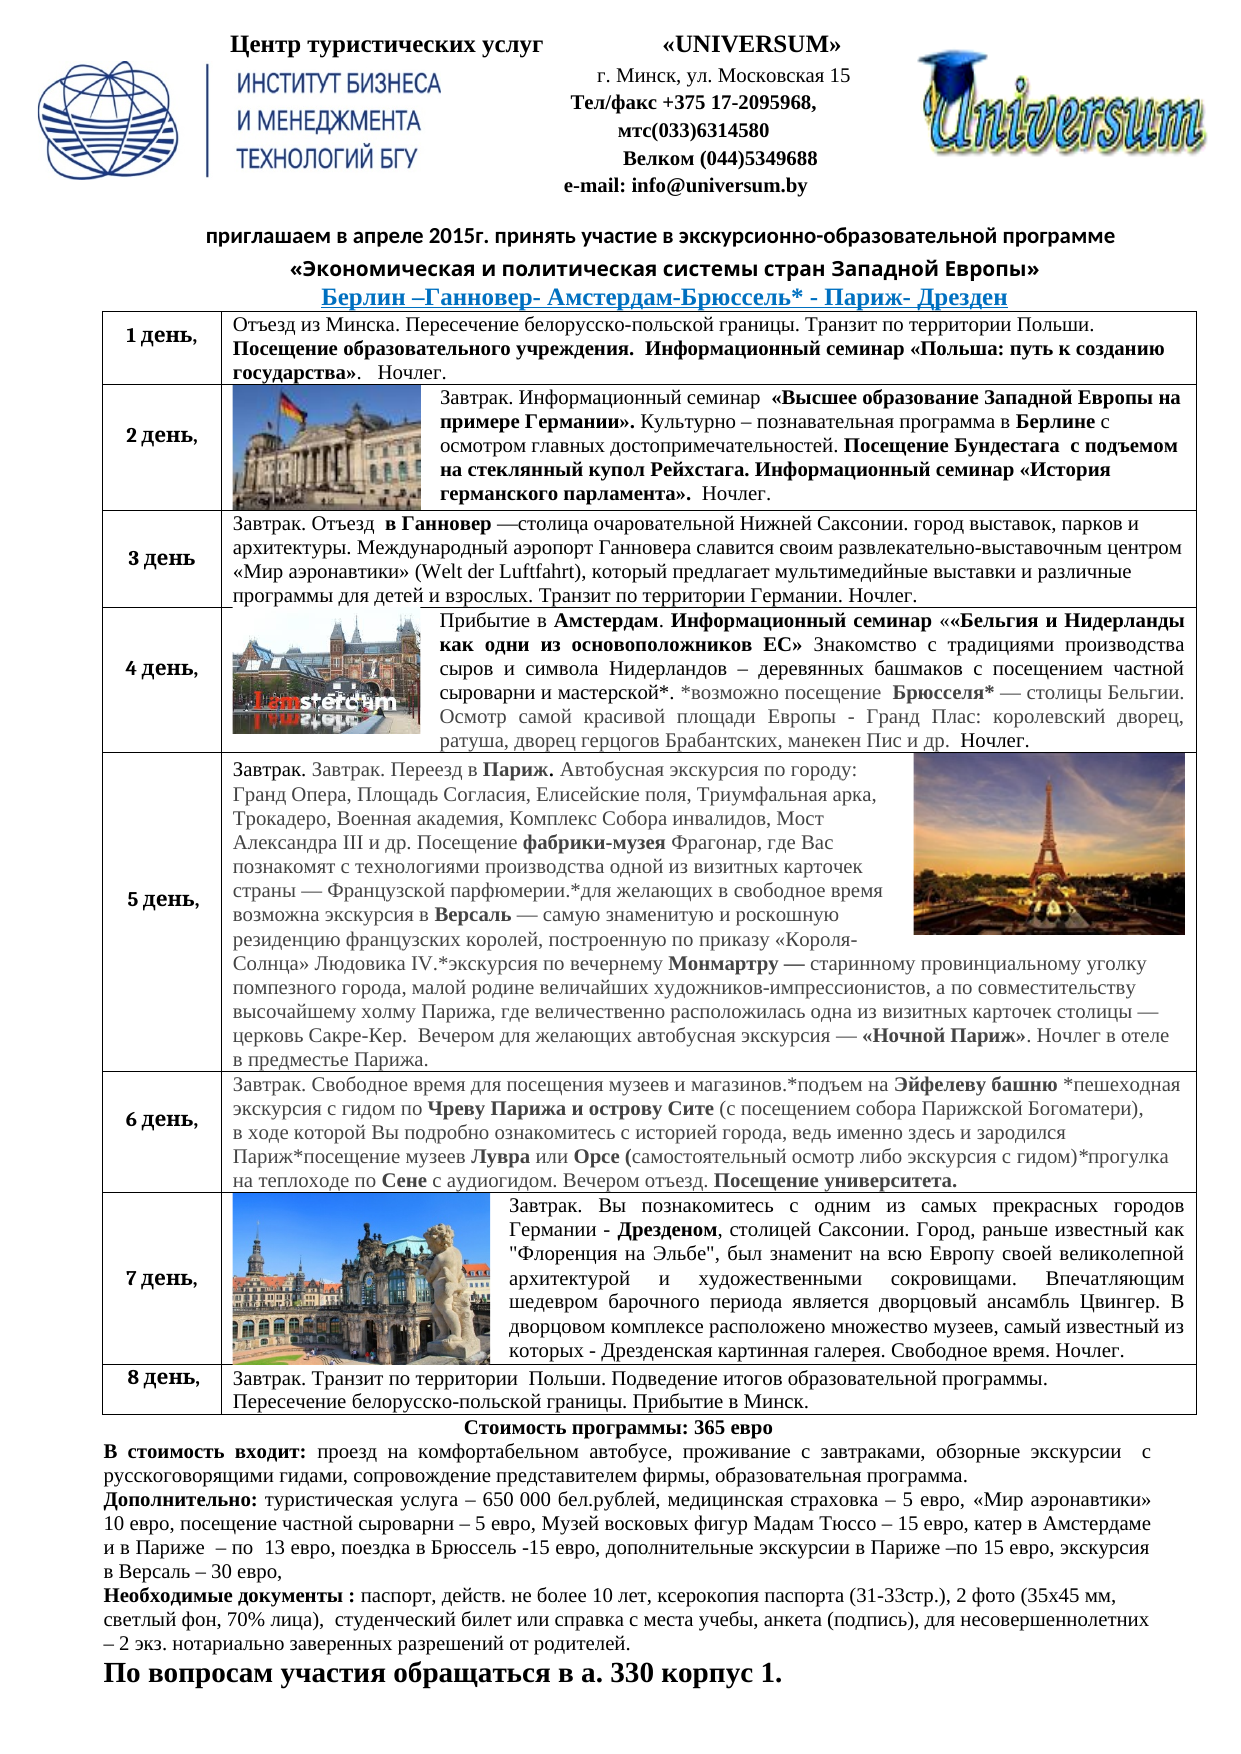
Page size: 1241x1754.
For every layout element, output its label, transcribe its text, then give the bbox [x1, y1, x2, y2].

text Берлин –Ганновер- Амстердам-Брюссель* - Париж- Дрезден [177, 282, 1152, 311]
table_cell Завтрак. Отъезд в Ганновер —столица очаровательной Нижней Саксонии. город выставок, парков и архитектуры. Международный аэропорт Ганновера славится своим развлекательно-выставочным центром «Мир аэронавтики» (Welt der Luftfahrt), который предлагает мультимедийные выставки и различные программы для детей и взрослых. Транзит по территории Германии. Ночлег. [538, 511, 1196, 607]
picture [232, 1193, 491, 1365]
picture [37, 61, 441, 180]
text г. Минск, ул. Московская 15 [441, 63, 913, 87]
text Центр туристических услуг «UNIVERSUM» [177, 29, 1152, 58]
picture [232, 607, 421, 734]
table_cell Завтрак. Транзит по территории Польши. Подведение итогов образовательной программы. Пересечение белорусско-польской границы. Прибытие в Минск. [222, 1365, 1196, 1413]
table_header 1 день, [103, 312, 221, 384]
table_cell 7 день, [103, 1193, 221, 1364]
table_cell Завтрак. Завтрак. Переезд в Париж. Автобусная экскурсия по городу: Гранд Опера, Площадь Согласия, Елисейские поля, Триумфальная арка, Трокадеро, Военная академия, Комплекс Собора инвалидов, Мост Александра III и др. Посещение фабрики-музея Фрагонар, где Вас познакомят с технологиями производства одной из визитных карточек страны — Французской парфюмерии.*для желающих в свободное время возможна экскурсия в Версаль — самую знаменитую и роскошную резиденцию французских королей, построенную по приказу «Короля-Солнца» Людовика IV.*экскурсия по вечернему Монмартру — старинному провинциальному уголку помпезного города, малой родине величайших художников-импрессионистов, а по совместительству высочайшему холму Парижа, где величественно расположилась одна из визитных карточек столицы — церковь Сакре-Кер. Вечером для желающих автобусная экскурсия — «Ночной Париж». Ночлег в отеле в предместье Парижа. [222, 753, 1196, 1071]
text В стоимость входит: проезд на комфортабельном автобусе, проживание с завтраками, обзорные экскурсии с русскоговорящими гидами, сопровождение представителем фирмы, образовательная программа. [103, 1439, 1152, 1487]
text Дополнительно: туристическая услуга – 650 000 бел.рублей, медицинская страховка – 5 евро, «Мир аэронавтики» 10 евро, посещение частной сыроварни – 5 евро, Музей восковых фигур Мадам Тюссо – 15 евро, катер в Амстердаме и в Париже – по 13 евро, поездка в Брюссель -15 евро, дополнительные экскурсии в Париже –по 15 евро, экскурсия в Версаль – 30 евро, [103, 1487, 1152, 1583]
table_cell 8 день, [103, 1365, 221, 1413]
table_cell 6 день, [103, 1072, 221, 1192]
text Велком (044)5349688 [441, 145, 1152, 169]
table_cell Завтрак. Вы познакомитесь с одним из самых прекрасных городов Германии - Дрезденом, столицей Саксонии. Город, раньше известный как "Флоренция на Эльбе", был знаменит на всю Европу своей великолепной архитектурой и художественными сокровищами. Впечатляющим шедевром барочного периода является дворцовый ансамбль Цвингер. В дворцовом комплексе расположено множество музеев, самый известный из которых - Дрезденская картинная галерея. Свободное время. Ночлег. [491, 1193, 1196, 1364]
table_cell 5 день, [103, 753, 221, 1071]
text Стоимость программы: 365 евро [177, 1415, 1152, 1439]
text Тел/факс +375 17-2095968, мтс(033)6314580 [441, 90, 913, 142]
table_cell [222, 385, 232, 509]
table_cell Прибытие в Амстердам. Информационный семинар ««Бельгия и Нидерланды как одни из основоположников ЕС» Знакомство с традициями производства сыров и символа Нидерландов – деревянных башмаков с посещением частной сыроварни и мастерской*. *возможно посещение Брюсселя* — столицы Бельгии. Осмотр самой красивой площади Европы - Гранд Плас: королевский дворец, ратуша, дворец герцогов Брабантских, манекен Пис и др. Ночлег. [222, 608, 1196, 752]
picture [232, 385, 421, 510]
text приглашаем в апреле 2015г. принять участие в экскурсионно-образовательной программе [88, 221, 1167, 249]
text По вопросам участия обращаться в а. 330 корпус 1. [103, 1655, 1152, 1689]
table_cell Завтрак. Информационный семинар «Высшее образование Западной Европы на примере Германии». Культурно – познавательная программа в Берлине с осмотром главных достопримечательностей. Посещение Бундестага с подъемом на стеклянный купол Рейхстага. Информационный семинар «История германского парламента». Ночлег. [421, 385, 1196, 509]
table_cell 4 день, [103, 608, 221, 752]
text Необходимые документы : паспорт, действ. не более 10 лет, ксерокопия паспорта (31-33стр.), 2 фото (35х45 мм, светлый фон, 70% лица), студенческий билет или справка с места учебы, анкета (подпись), для несовершеннолетних – 2 экз. нотариально заверенных разрешений от родителей. [103, 1583, 1152, 1655]
picture [913, 753, 1185, 935]
table_cell Завтрак. Свободное время для посещения музеев и магазинов.*подъем на Эйфелеву башню *пешеходная экскурсия с гидом по Чреву Парижа и острову Сите (с посещением собора Парижской Богоматери), в ходе которой Вы подробно ознакомитесь с историей города, ведь именно здесь и зародился Париж*посещение музеев Лувра или Орсе (самостоятельный осмотр либо экскурсия с гидом)*прогулка на теплоходе по Сене с аудиогидом. Вечером отъезд. Посещение университета. [222, 1072, 1196, 1192]
text «Экономическая и политическая системы стран Западной Европы» [177, 254, 1152, 282]
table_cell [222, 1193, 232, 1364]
text e-mail: info@universum.by [177, 173, 1152, 197]
table_cell 2 день, [103, 385, 221, 509]
table_header Отъезд из Минска. Пересечение белорусско-польской границы. Транзит по территории Польши. Посещение образовательного учреждения. Информационный семинар «Польша: путь к созданию государства». Ночлег. [222, 312, 1196, 384]
table_cell 3 день [103, 511, 221, 607]
